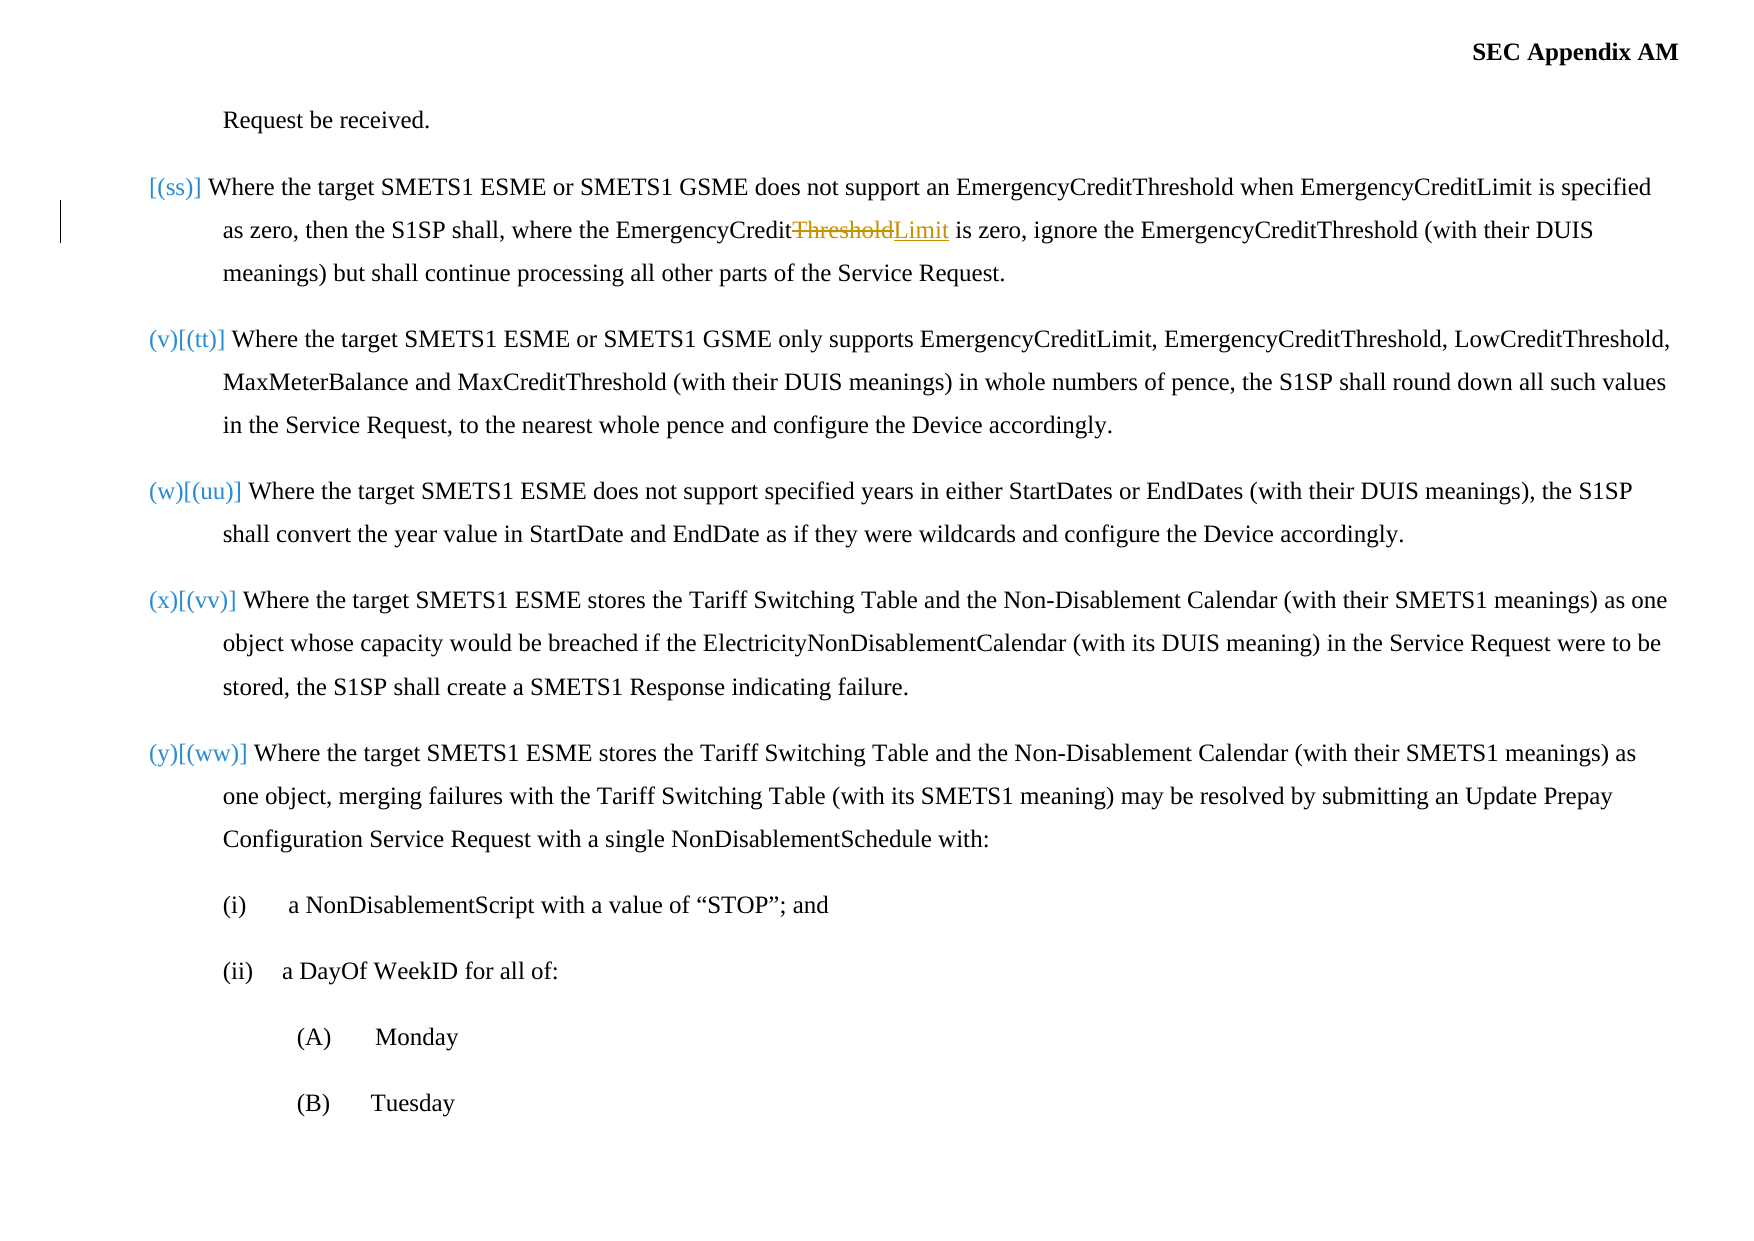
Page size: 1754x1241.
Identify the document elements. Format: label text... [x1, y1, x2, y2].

subtitle a NonDisablementScript with a value of “STOP”; and [223, 890, 1679, 919]
subtitle a DayOf WeekID for all of: [223, 956, 1679, 985]
subtitle Where the target SMETS1 ESME stores the Tariff Switching Table and the Non-Disablement Calendar (with their SMETS1 meanings) as one object, merging failures with the Tariff Switching Table (with its SMETS1 meaning) may be resolved by submitting an Update Prepay Configuration Service Request with a single NonDisablementSchedule with: [149, 738, 1679, 853]
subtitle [149, 106, 1679, 134]
subtitle Where the target SMETS1 ESME stores the Tariff Switching Table and the Non-Disablement Calendar (with their SMETS1 meanings) as one object whose capacity would be breached if the ElectricityNonDisablementCalendar (with its DUIS meaning) in the Service Request were to be stored, the S1SP shall create a SMETS1 Response indicating failure. [149, 585, 1679, 700]
subtitle Monday [297, 1022, 1679, 1051]
subtitle Tuesday [297, 1088, 1679, 1117]
subtitle Where the target SMETS1 ESME or SMETS1 GSME only supports EmergencyCreditLimit, EmergencyCreditThreshold, LowCreditThreshold, MaxMeterBalance and MaxCreditThreshold (with their DUIS meanings) in whole numbers of pence, the S1SP shall round down all such values in the Service Request, to the nearest whole pence and configure the Device accordingly. [149, 324, 1679, 439]
subtitle Where the target SMETS1 ESME or SMETS1 GSME does not support an EmergencyCreditThreshold when EmergencyCreditLimit is specified as zero, then the S1SP shall, where the EmergencyCredit is zero, ignore the EmergencyCreditThreshold (with their DUIS meanings) but shall continue processing all other parts of the Service Request. [149, 172, 1679, 287]
subtitle Where the target SMETS1 ESME does not support specified years in either StartDates or EndDates (with their DUIS meanings), the S1SP shall convert the year value in StartDate and EndDate as if they were wildcards and configure the Device accordingly. [149, 476, 1679, 548]
